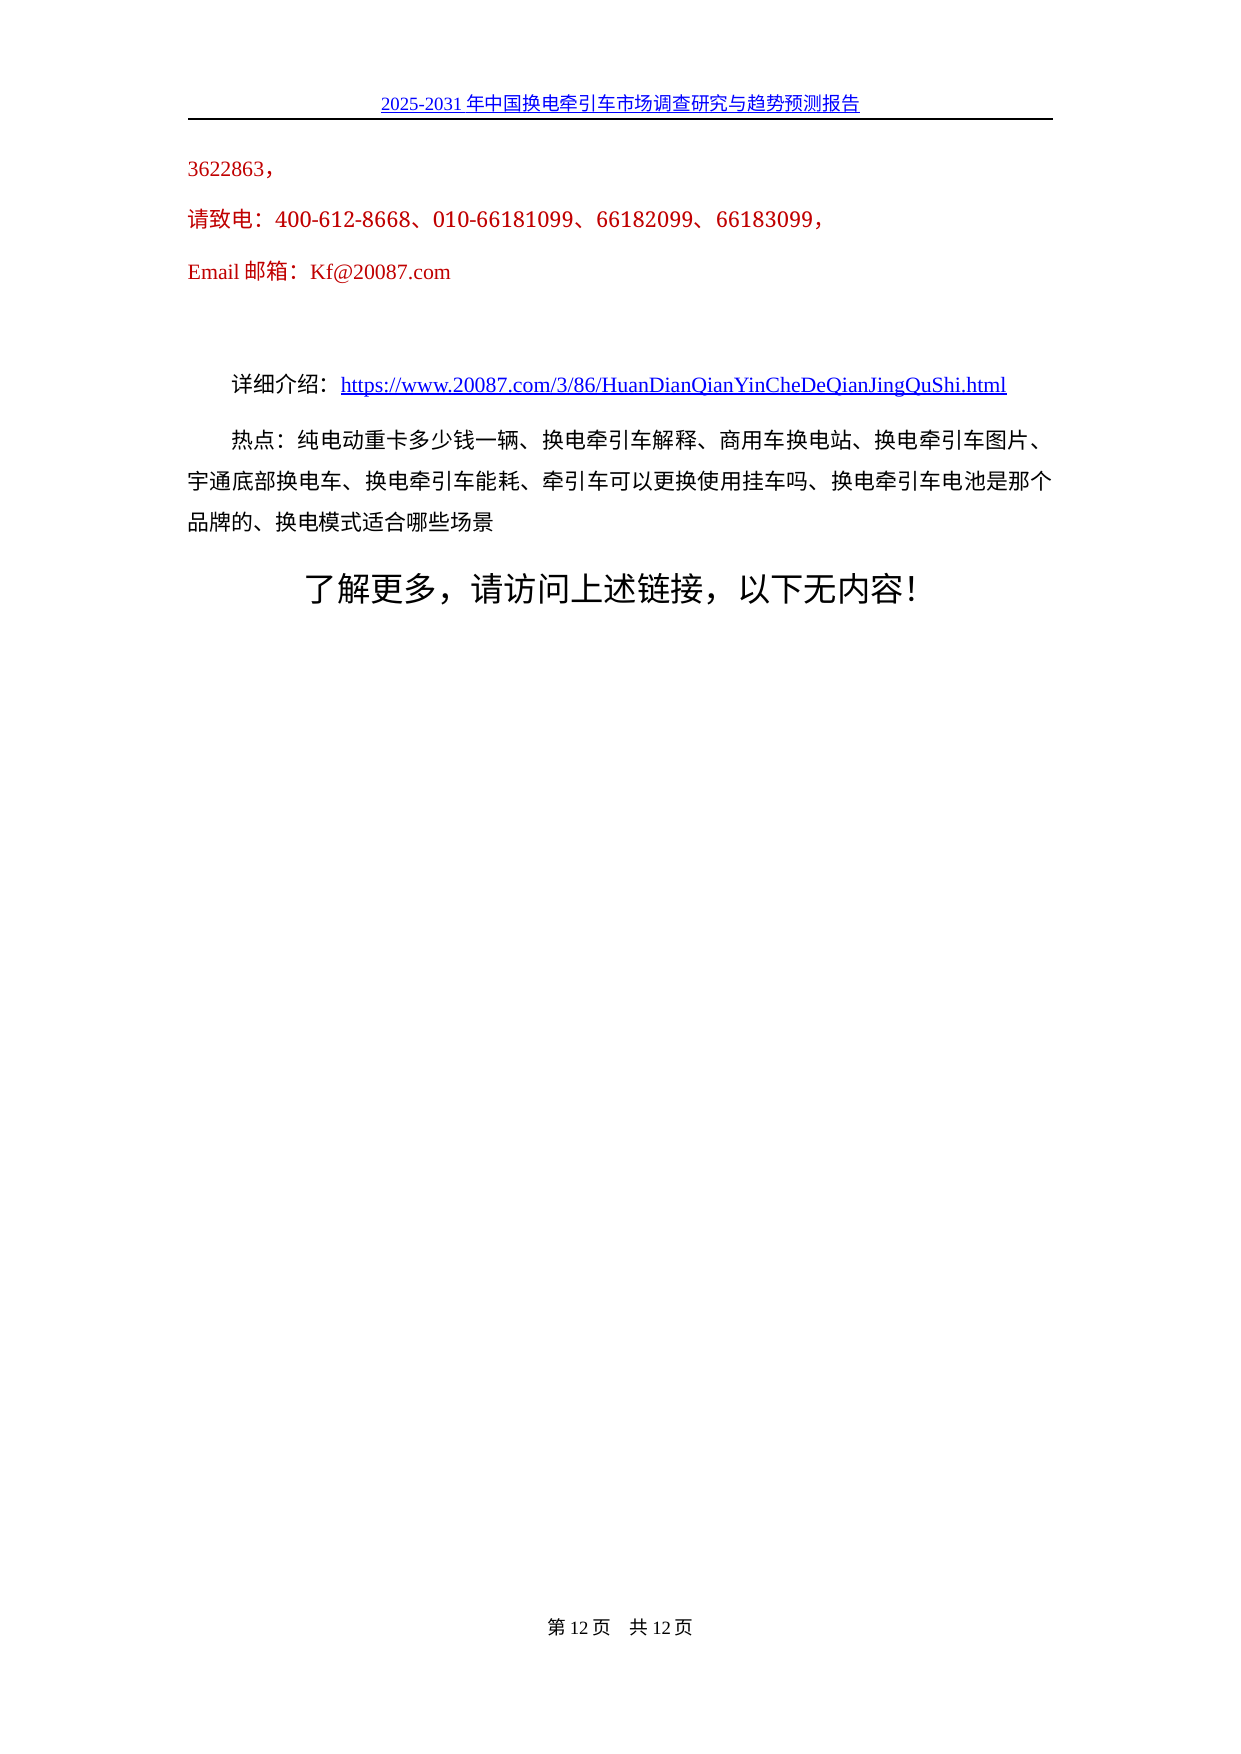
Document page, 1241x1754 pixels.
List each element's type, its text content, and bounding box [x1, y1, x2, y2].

text Email邮箱：Kf@20087.com [187, 253, 1053, 286]
title 了解更多，请访问上述链接，以下无内容！ [187, 554, 1053, 619]
text 热点：纯电动重卡多少钱一辆、换电牵引车解释、商用车换电站、换电牵引车图片、宇通底部换电车、换电牵引车能耗、牵引车可以更换使用挂车吗、换电牵引车电池是那个品牌的、换电模式适合哪些场景 [187, 423, 1053, 537]
text 请致电：400-612-8668、010-66181099、66182099、66183099， [187, 202, 1053, 234]
text 详细介绍：https://www.20087.com/3/86/HuanDianQianYinCheDeQianJingQuShi.html [187, 366, 1053, 399]
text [187, 150, 1053, 183]
